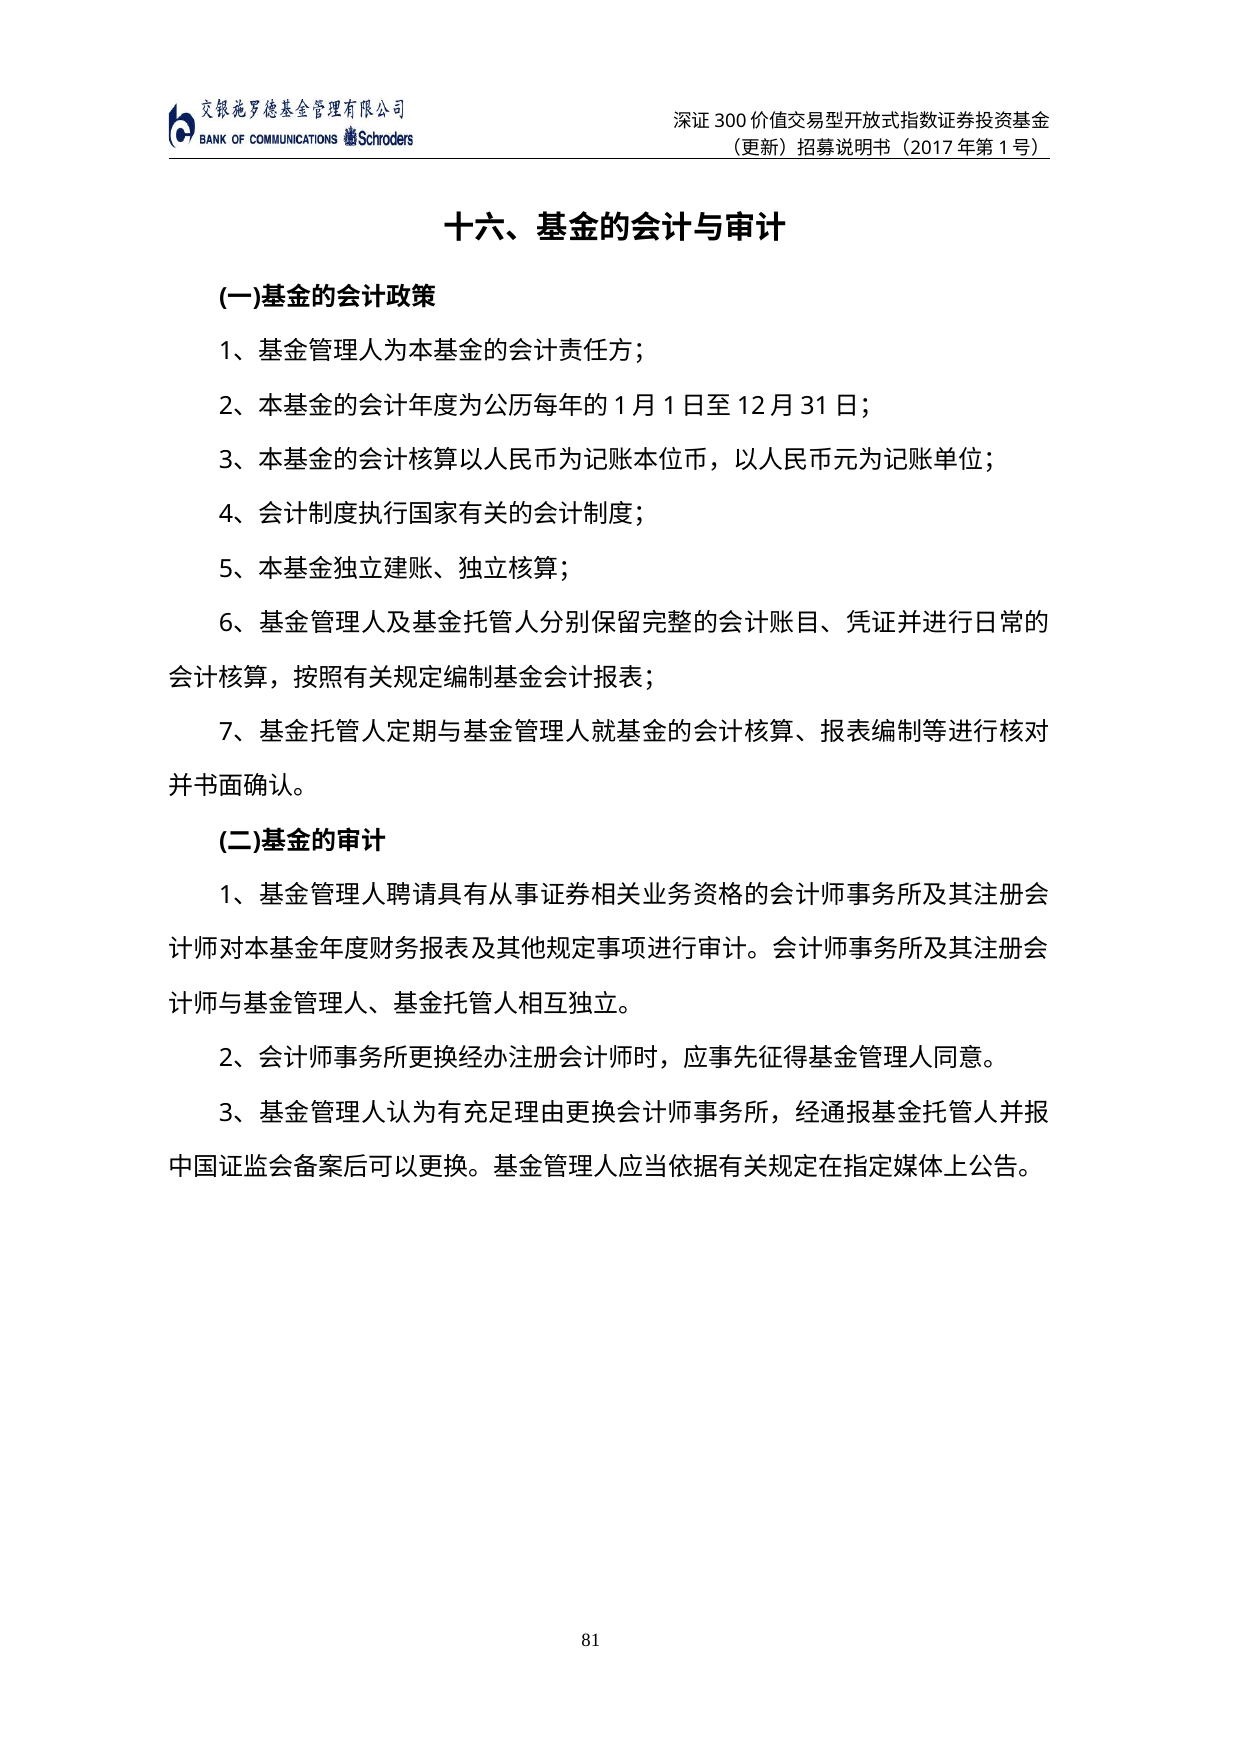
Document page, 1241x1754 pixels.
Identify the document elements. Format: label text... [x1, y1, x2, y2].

text 4、会计制度执行国家有关的会计制度； [169, 494, 1050, 530]
title 十六、基金的会计与审计 [179, 202, 1050, 248]
text (二)基金的审计 [169, 820, 1050, 856]
text 2、本基金的会计年度为公历每年的1月1日至12月31日； [169, 385, 1050, 421]
picture [168, 99, 413, 148]
text 1、基金管理人为本基金的会计责任方； [169, 331, 1050, 367]
text (一)基金的会计政策 [169, 276, 1050, 313]
text 7、基金托管人定期与基金管理人就基金的会计核算、报表编制等进行核对并书面确认。 [169, 711, 1050, 802]
text 3、基金管理人认为有充足理由更换会计师事务所，经通报基金托管人并报中国证监会备案后可以更换。基金管理人应当依据有关规定在指定媒体上公告。 [169, 1092, 1050, 1183]
text 6、基金管理人及基金托管人分别保留完整的会计账目、凭证并进行日常的会计核算，按照有关规定编制基金会计报表； [169, 603, 1050, 693]
text 1、基金管理人聘请具有从事证券相关业务资格的会计师事务所及其注册会计师对本基金年度财务报表及其他规定事项进行审计。会计师事务所及其注册会计师与基金管理人、基金托管人相互独立。 [169, 874, 1050, 1019]
text 2、会计师事务所更换经办注册会计师时，应事先征得基金管理人同意。 [169, 1038, 1050, 1074]
text 3、本基金的会计核算以人民币为记账本位币，以人民币元为记账单位； [169, 439, 1050, 476]
text 5、本基金独立建账、独立核算； [169, 548, 1050, 584]
